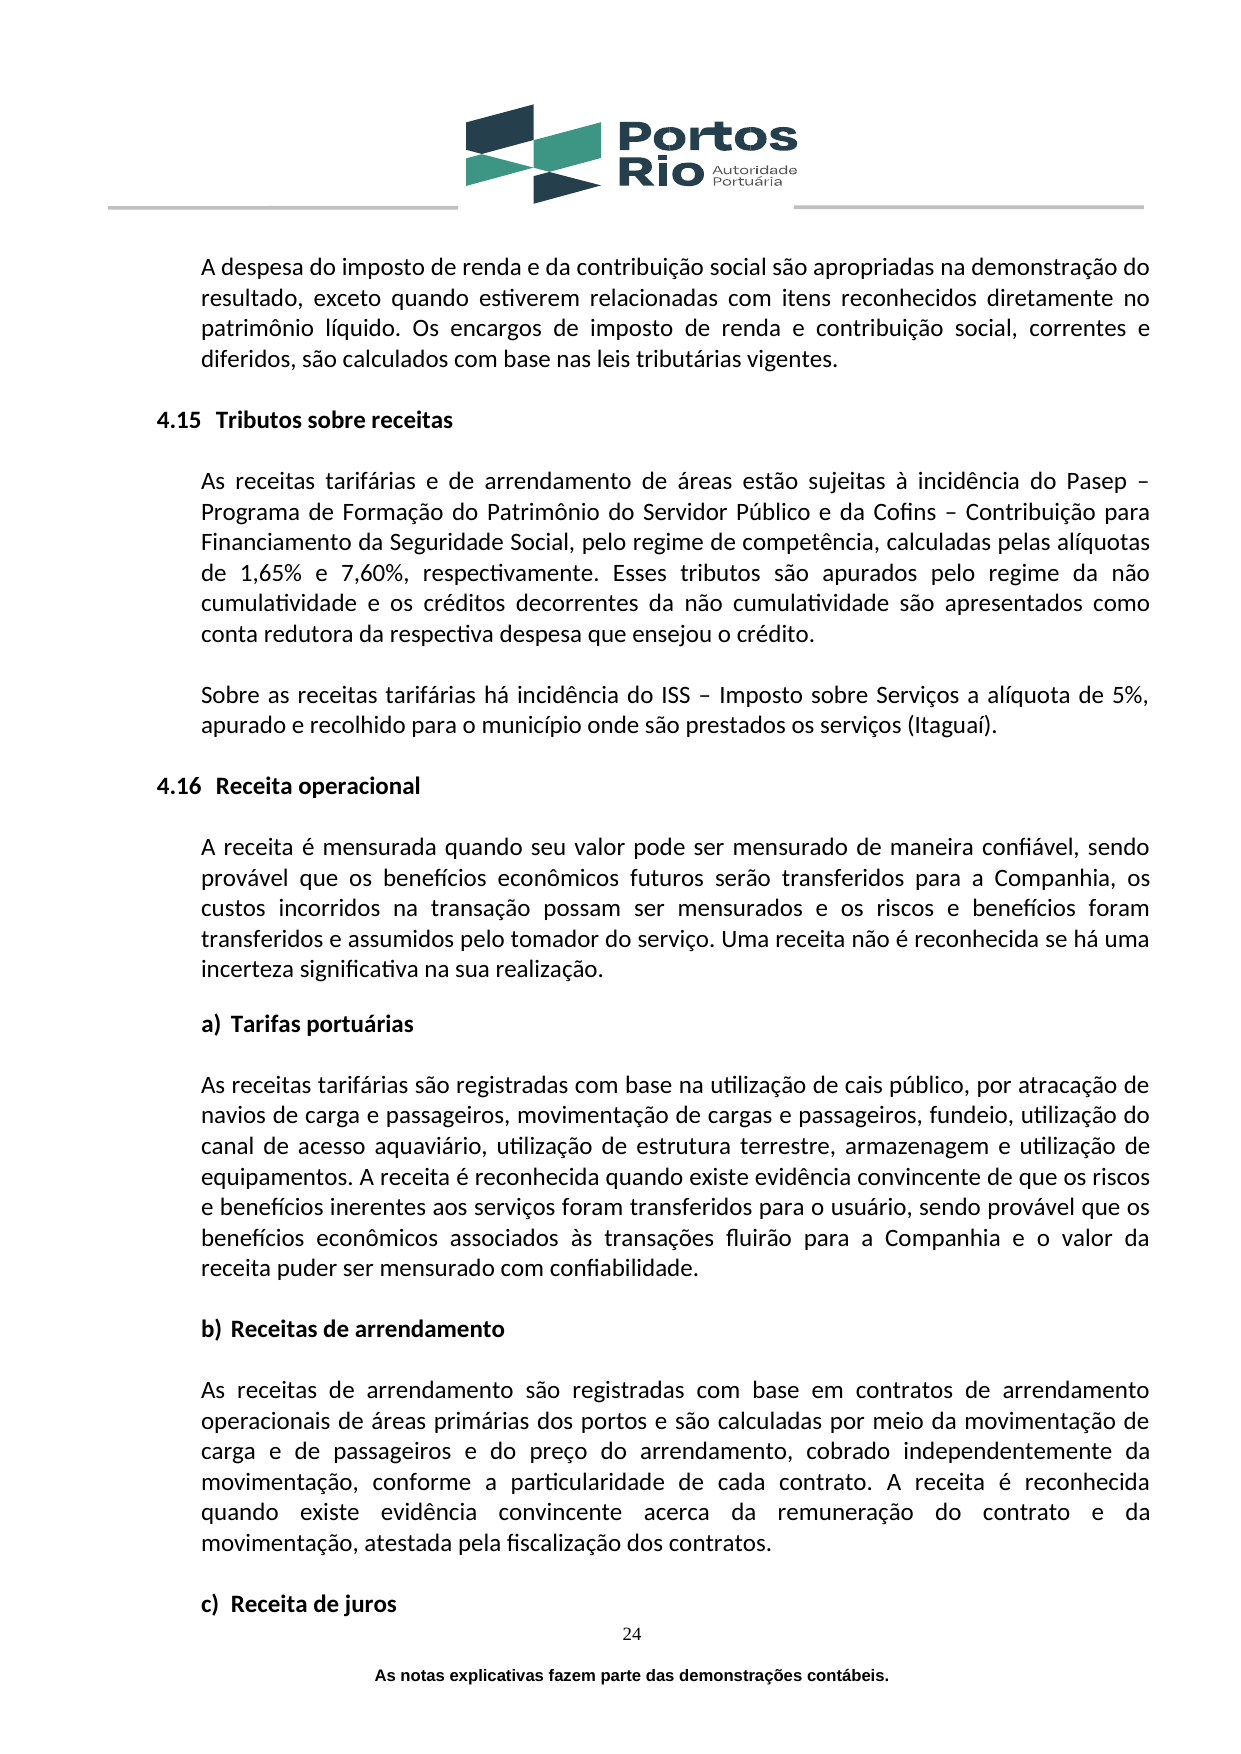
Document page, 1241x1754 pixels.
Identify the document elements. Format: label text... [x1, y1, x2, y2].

subtitle As receitas tarifárias e de arrendamento de áreas estão sujeitas à incidência do Pasep – Programa de Formação do Patrimônio do Servidor Público e da Cofins – Contribuição para Financiamento da Seguridade Social, pelo regime de competência, calculadas pelas alíquotas de 1,65% e 7,60%, respectivamente. Esses tributos são apurados pelo regime da não cumulatividade e os créditos decorrentes da não cumulatividade são apresentados como conta redutora da respectiva despesa que ensejou o crédito. [201, 465, 1152, 648]
list Tarifas portuárias [201, 1008, 1152, 1038]
list Tributos sobre receitas [157, 404, 1152, 434]
list Receitas de arrendamento [201, 1313, 1152, 1344]
subtitle A despesa do imposto de renda e da contribuição social são apropriadas na demonstração do resultado, exceto quando estiverem relacionadas com itens reconhecidos diretamente no patrimônio líquido. Os encargos de imposto de renda e contribuição social, correntes e diferidos, são calculados com base nas leis tributárias vigentes. [201, 251, 1152, 373]
subtitle Sobre as receitas tarifárias há incidência do ISS – Imposto sobre Serviços a alíquota de 5%, apurado e recolhido para o município onde são prestados os serviços (Itaguaí). [201, 679, 1152, 740]
list Receita operacional [157, 770, 1152, 801]
list As receitas de arrendamento são registradas com base em contratos de arrendamento operacionais de áreas primárias dos portos e são calculadas por meio da movimentação de carga e de passageiros e do preço do arrendamento, cobrado independentemente da movimentação, conforme a particularidade de cada contrato. A receita é reconhecida quando existe evidência convincente acerca da remuneração do contrato e da movimentação, atestada pela fiscalização dos contratos. [201, 1374, 1152, 1557]
list Receita de juros [201, 1588, 1152, 1618]
list As receitas tarifárias são registradas com base na utilização de cais público, por atracação de navios de carga e passageiros, movimentação de cargas e passageiros, fundeio, utilização do canal de acesso aquaviário, utilização de estrutura terrestre, armazenagem e utilização de equipamentos. A receita é reconhecida quando existe evidência convincente de que os riscos e benefícios inerentes aos serviços foram transferidos para o usuário, sendo provável que os benefícios econômicos associados às transações fluirão para a Companhia e o valor da receita puder ser mensurado com confiabilidade. [201, 1069, 1152, 1283]
subtitle A receita é mensurada quando seu valor pode ser mensurado de maneira confiável, sendo provável que os benefícios econômicos futuros serão transferidos para a Companhia, os custos incorridos na transação possam ser mensurados e os riscos e benefícios foram transferidos e assumidos pelo tomador do serviço. Uma receita não é reconhecida se há uma incerteza significativa na sua realização. [201, 831, 1152, 984]
